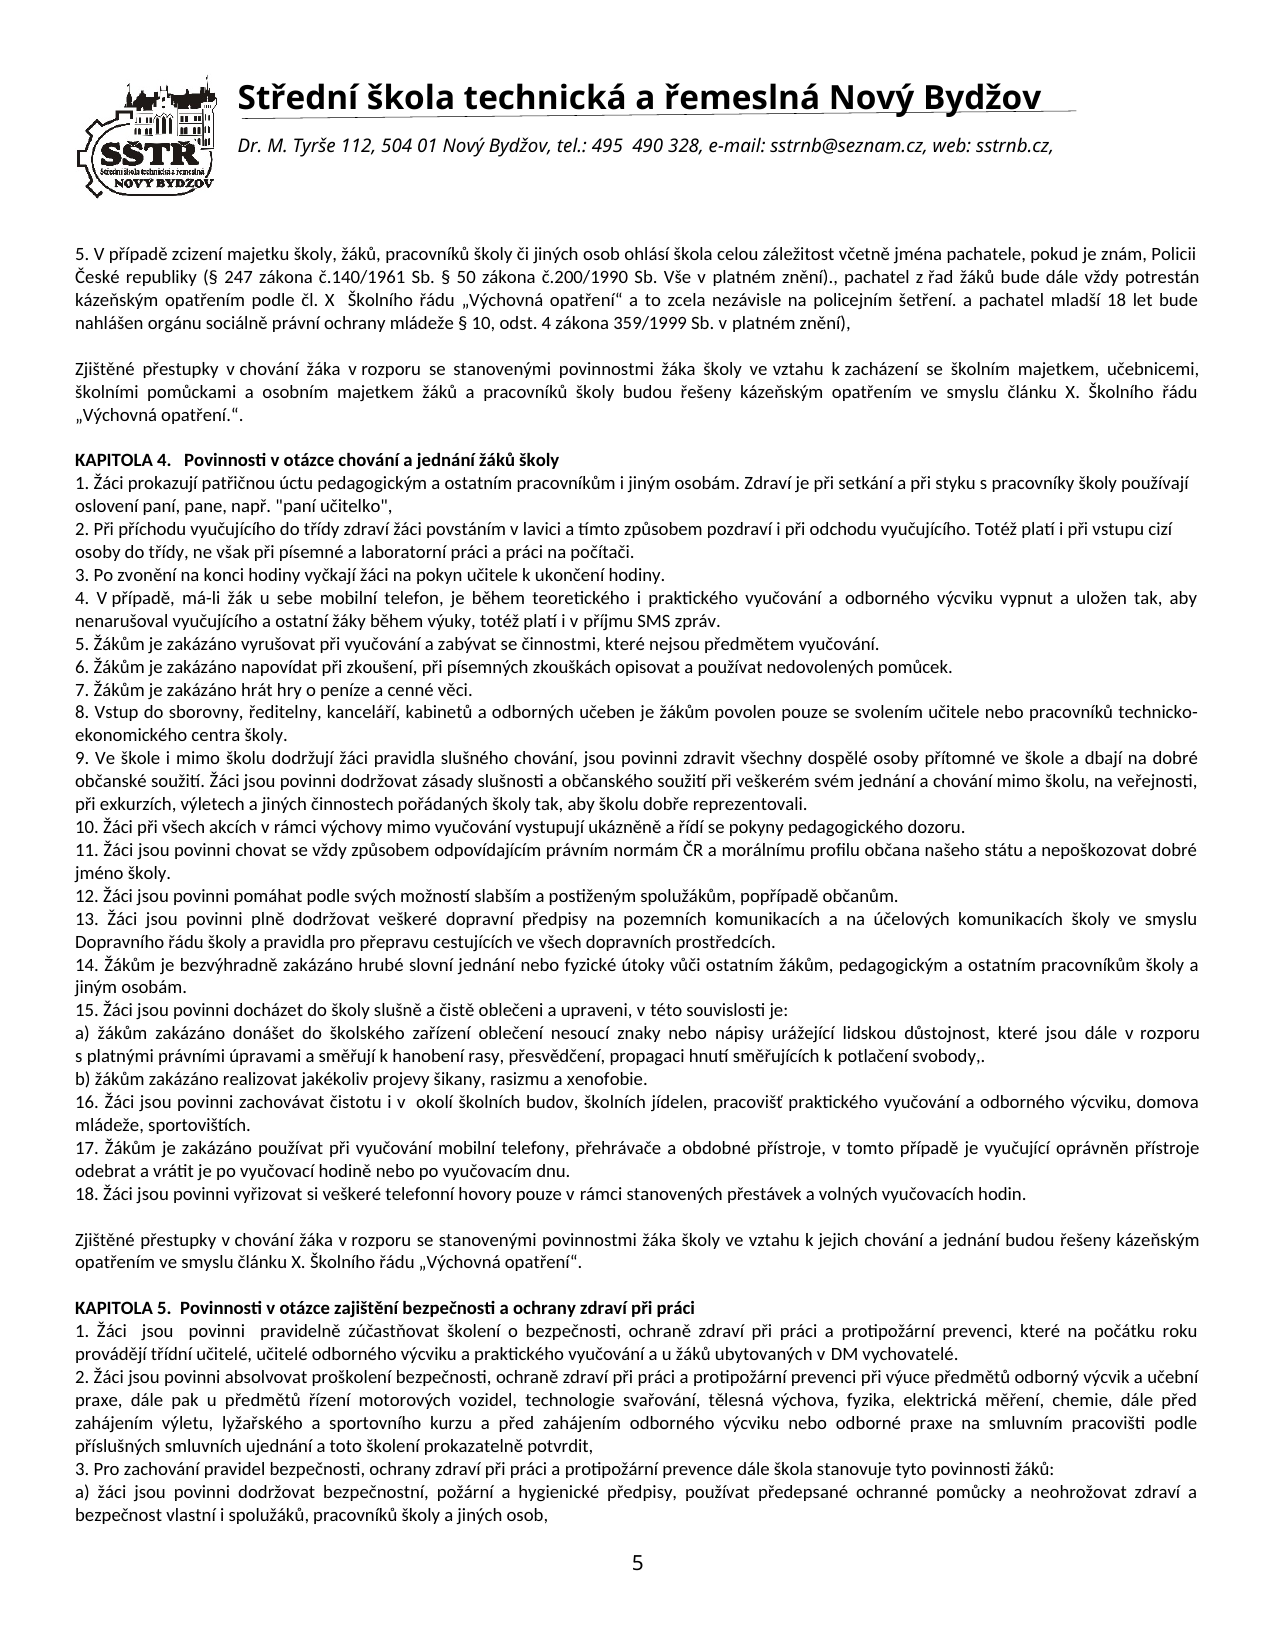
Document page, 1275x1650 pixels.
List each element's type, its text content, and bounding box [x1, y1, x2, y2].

text 12. Žáci jsou povinni pomáhat podle svých možností slabším a postiženým spolužákům, popřípadě občanům. [75, 884, 1200, 907]
text a) žákům zakázáno donášet do školského zařízení oblečení nesoucí znaky nebo nápisy urážející lidskou důstojnost, které jsou dále v rozporu s platnými právními úpravami a směřují k hanobení rasy, přesvědčení, propagaci hnutí směřujících k potlačení svobody,. [75, 1022, 1200, 1067]
text 3. Pro zachování pravidel bezpečnosti, ochrany zdraví při práci a protipožární prevence dále škola stanovuje tyto povinnosti žáků: [75, 1457, 1200, 1480]
text 5. Žákům je zakázáno vyrušovat při vyučování a zabývat se činnostmi, které nejsou předmětem vyučování. [75, 632, 1200, 655]
text 8. Vstup do sborovny, ředitelny, kanceláří, kabinetů a odborných učeben je žákům povolen pouze se svolením učitele nebo pracovníků technicko-ekonomického centra školy. [75, 701, 1200, 747]
text 14. Žákům je bezvýhradně zakázáno hrubé slovní jednání nebo fyzické útoky vůči ostatním žákům, pedagogickým a ostatním pracovníkům školy a jiným osobám. [75, 953, 1200, 999]
text a) žáci jsou povinni dodržovat bezpečnostní, požární a hygienické předpisy, používat předepsané ochranné pomůcky a neohrožovat zdraví a bezpečnost vlastní i spolužáků, pracovníků školy a jiných osob, [75, 1480, 1200, 1526]
text 15. Žáci jsou povinni docházet do školy slušně a čistě oblečeni a upraveni, v této souvislosti je: [75, 999, 1200, 1022]
text 1. Žáci jsou povinni pravidelně zúčastňovat školení o bezpečnosti, ochraně zdraví při práci a protipožární prevenci, které na počátku roku provádějí třídní učitelé, učitelé odborného výcviku a praktického vyučování a u žáků ubytovaných v DM vychovatelé. [75, 1319, 1200, 1365]
text 2. Žáci jsou povinni absolvovat proškolení bezpečnosti, ochraně zdraví při práci a protipožární prevenci při výuce předmětů odborný výcvik a učební praxe, dále pak u předmětů řízení motorových vozidel, technologie svařování, tělesná výchova, fyzika, elektrická měření, chemie, dále před zahájením výletu, lyžařského a sportovního kurzu a před zahájením odborného výcviku nebo odborné praxe na smluvním pracovišti podle příslušných smluvních ujednání a toto školení prokazatelně potvrdit, [75, 1365, 1200, 1457]
text 3. Po zvonění na konci hodiny vyčkají žáci na pokyn učitele k ukončení hodiny. [75, 563, 1200, 586]
text 13. Žáci jsou povinni plně dodržovat veškeré dopravní předpisy na pozemních komunikacích a na účelových komunikacích školy ve smyslu Dopravního řádu školy a pravidla pro přepravu cestujících ve všech dopravních prostředcích. [75, 907, 1200, 953]
text 16. Žáci jsou povinni zachovávat čistotu i v okolí školních budov, školních jídelen, pracovišť praktického vyučování a odborného výcviku, domova mládeže, sportovištích. [75, 1090, 1200, 1136]
picture [75, 73, 218, 199]
text KAPITOLA 4. Povinnosti v otázce chování a jednání žáků školy [75, 449, 1200, 472]
text 7. Žákům je zakázáno hrát hry o peníze a cenné věci. [75, 678, 1200, 701]
text 18. Žáci jsou povinni vyřizovat si veškeré telefonní hovory pouze v rámci stanovených přestávek a volných vyučovacích hodin. [75, 1182, 1200, 1205]
text 6. Žákům je zakázáno napovídat při zkoušení, při písemných zkouškách opisovat a používat nedovolených pomůcek. [75, 655, 1200, 678]
text 4. V případě, má-li žák u sebe mobilní telefon, je během teoretického i praktického vyučování a odborného výcviku vypnut a uložen tak, aby nenarušoval vyučujícího a ostatní žáky během výuky, totéž platí i v příjmu SMS zpráv. [75, 586, 1200, 632]
text b) žákům zakázáno realizovat jakékoliv projevy šikany, rasizmu a xenofobie. [75, 1067, 1200, 1090]
text KAPITOLA 5. Povinnosti v otázce zajištění bezpečnosti a ochrany zdraví při práci [75, 1297, 1200, 1319]
text 17. Žákům je zakázáno používat při vyučování mobilní telefony, přehrávače a obdobné přístroje, v tomto případě je vyučující oprávněn přístroje odebrat a vrátit je po vyučovací hodině nebo po vyučovacím dnu. [75, 1136, 1200, 1182]
text 5. V případě zcizení majetku školy, žáků, pracovníků školy či jiných osob ohlásí škola celou záležitost včetně jména pachatele, pokud je znám, Policii České republiky (§ 247 zákona č.140/1961 Sb. § 50 zákona č.200/1990 Sb. Vše v platném znění)., pachatel z řad žáků bude dále vždy potrestán kázeňským opatřením podle čl. X Školního řádu „Výchovná opatření“ a to zcela nezávisle na policejním šetření. a pachatel mladší 18 let bude nahlášen orgánu sociálně právní ochrany mládeže § 10, odst. 4 zákona 359/1999 Sb. v platném znění), [75, 242, 1200, 334]
text 11. Žáci jsou povinni chovat se vždy způsobem odpovídajícím právním normám ČR a morálnímu profilu občana našeho státu a nepoškozovat dobré jméno školy. [75, 838, 1200, 884]
text 1. Žáci prokazují patřičnou úctu pedagogickým a ostatním pracovníkům i jiným osobám. Zdraví je při setkání a při styku s pracovníky školy používají oslovení paní, pane, např. "paní učitelko", 2. Při příchodu vyučujícího do třídy zdraví žáci povstáním v lavici a tímto způsobem pozdraví i při odchodu vyučujícího. Totéž platí i při vstupu cizí osoby do třídy, ne však při písemné a laboratorní práci a práci na počítači. [75, 472, 1200, 563]
text Zjištěné přestupky v chování žáka v rozporu se stanovenými povinnostmi žáka školy ve vztahu k jejich chování a jednání budou řešeny kázeňským opatřením ve smyslu článku X. Školního řádu „Výchovná opatření“. [75, 1228, 1200, 1274]
text 10. Žáci při všech akcích v rámci výchovy mimo vyučování vystupují ukázněně a řídí se pokyny pedagogického dozoru. [75, 815, 1200, 838]
text Zjištěné přestupky v chování žáka v rozporu se stanovenými povinnostmi žáka školy ve vztahu k zacházení se školním majetkem, učebnicemi, školními pomůckami a osobním majetkem žáků a pracovníků školy budou řešeny kázeňským opatřením ve smyslu článku X. Školního řádu „Výchovná opatření.“. [75, 357, 1200, 426]
text 9. Ve škole i mimo školu dodržují žáci pravidla slušného chování, jsou povinni zdravit všechny dospělé osoby přítomné ve škole a dbají na dobré občanské soužití. Žáci jsou povinni dodržovat zásady slušnosti a občanského soužití při veškerém svém jednání a chování mimo školu, na veřejnosti, při exkurzích, výletech a jiných činnostech pořádaných školy tak, aby školu dobře reprezentovali. [75, 747, 1200, 815]
